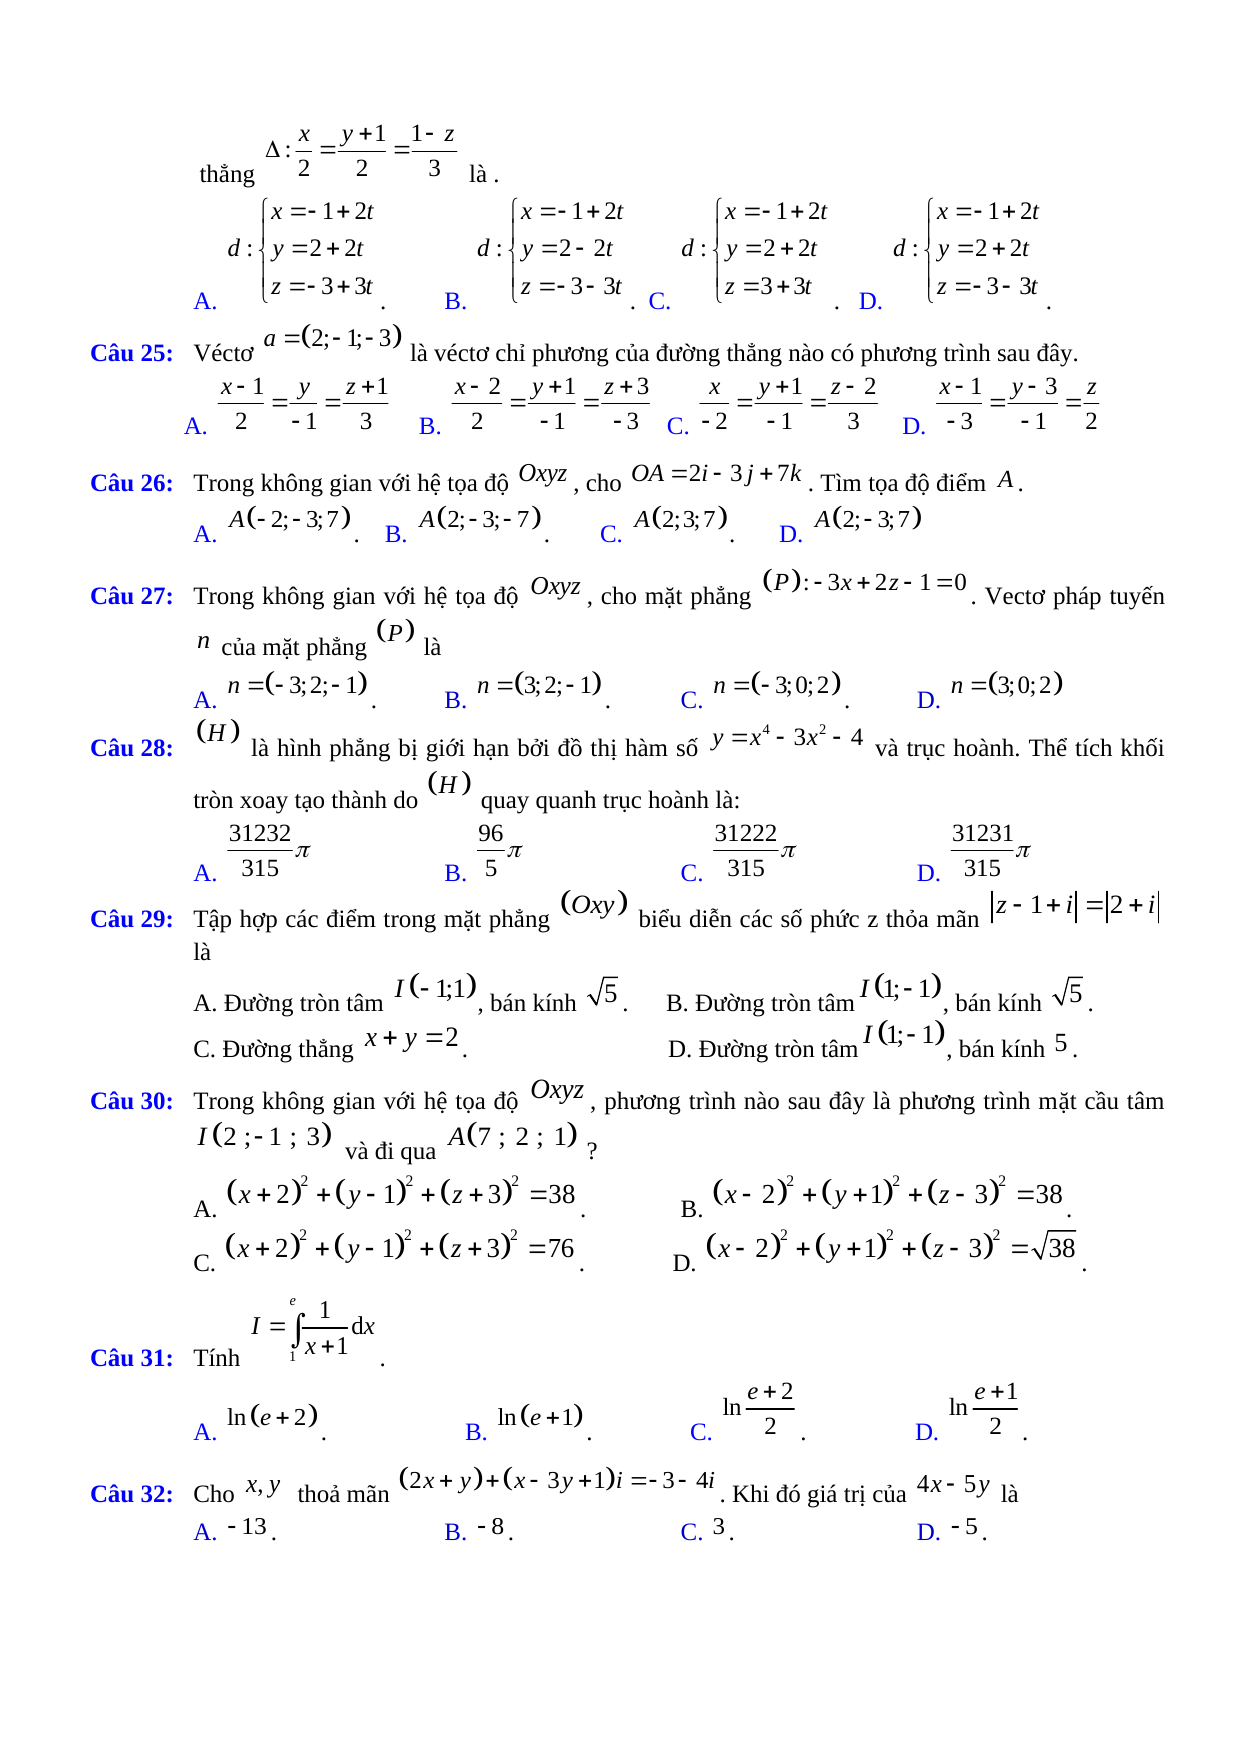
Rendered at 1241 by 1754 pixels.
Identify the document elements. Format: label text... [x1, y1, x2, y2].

list Trong không gian với hệ tọa độ , phương trình nào sau đây là phương trình mặt cầu tâm và đi qua ? [90, 1075, 1165, 1165]
text A. Đường tròn tâm , bán kính . B. Đường tròn tâm, bán kính . [193, 971, 1165, 1017]
text A. . B. . [193, 1169, 1165, 1223]
list A. . B. . C. . D. . [193, 192, 1165, 314]
list A. B. C. D. [193, 818, 1165, 887]
list Tập hợp các điểm trong mặt phẳng biểu diễn các số phức z thỏa mãn là [90, 887, 1165, 966]
text A. . B. . C. . D. . [193, 1512, 1165, 1546]
list là hình phẳng bị giới hạn bởi đồ thị hàm số và trục hoành. Thể tích khối tròn xoay tạo thành do quay quanh trục hoành là: [90, 714, 1165, 813]
list Trong không gian với hệ tọa độ , cho . Tìm tọa độ điểm . [90, 453, 1165, 497]
text A. B. C. D. [90, 371, 1165, 440]
list Véctơ là véctơ chỉ phương của đường thẳng nào có phương trình sau đây. [90, 319, 1165, 366]
list Cho thoả mãn . Khi đó giá trị của là [90, 1462, 1165, 1508]
list Tính . [90, 1290, 1165, 1372]
text A. . B. . C. . D. [193, 501, 1165, 547]
list A. . B. . C. . D. . [193, 1376, 1165, 1445]
list Trong không gian với hệ tọa độ , cho mặt phẳng . Vectơ pháp tuyến của mặt phẳng là [90, 564, 1165, 661]
text A. . B. . C. . D. [193, 665, 1165, 714]
text C. . D. . [193, 1223, 1165, 1277]
text C. Đường thẳng . D. Đường tròn tâm, bán kính . [193, 1017, 1165, 1063]
list thẳng là . [193, 118, 1165, 188]
